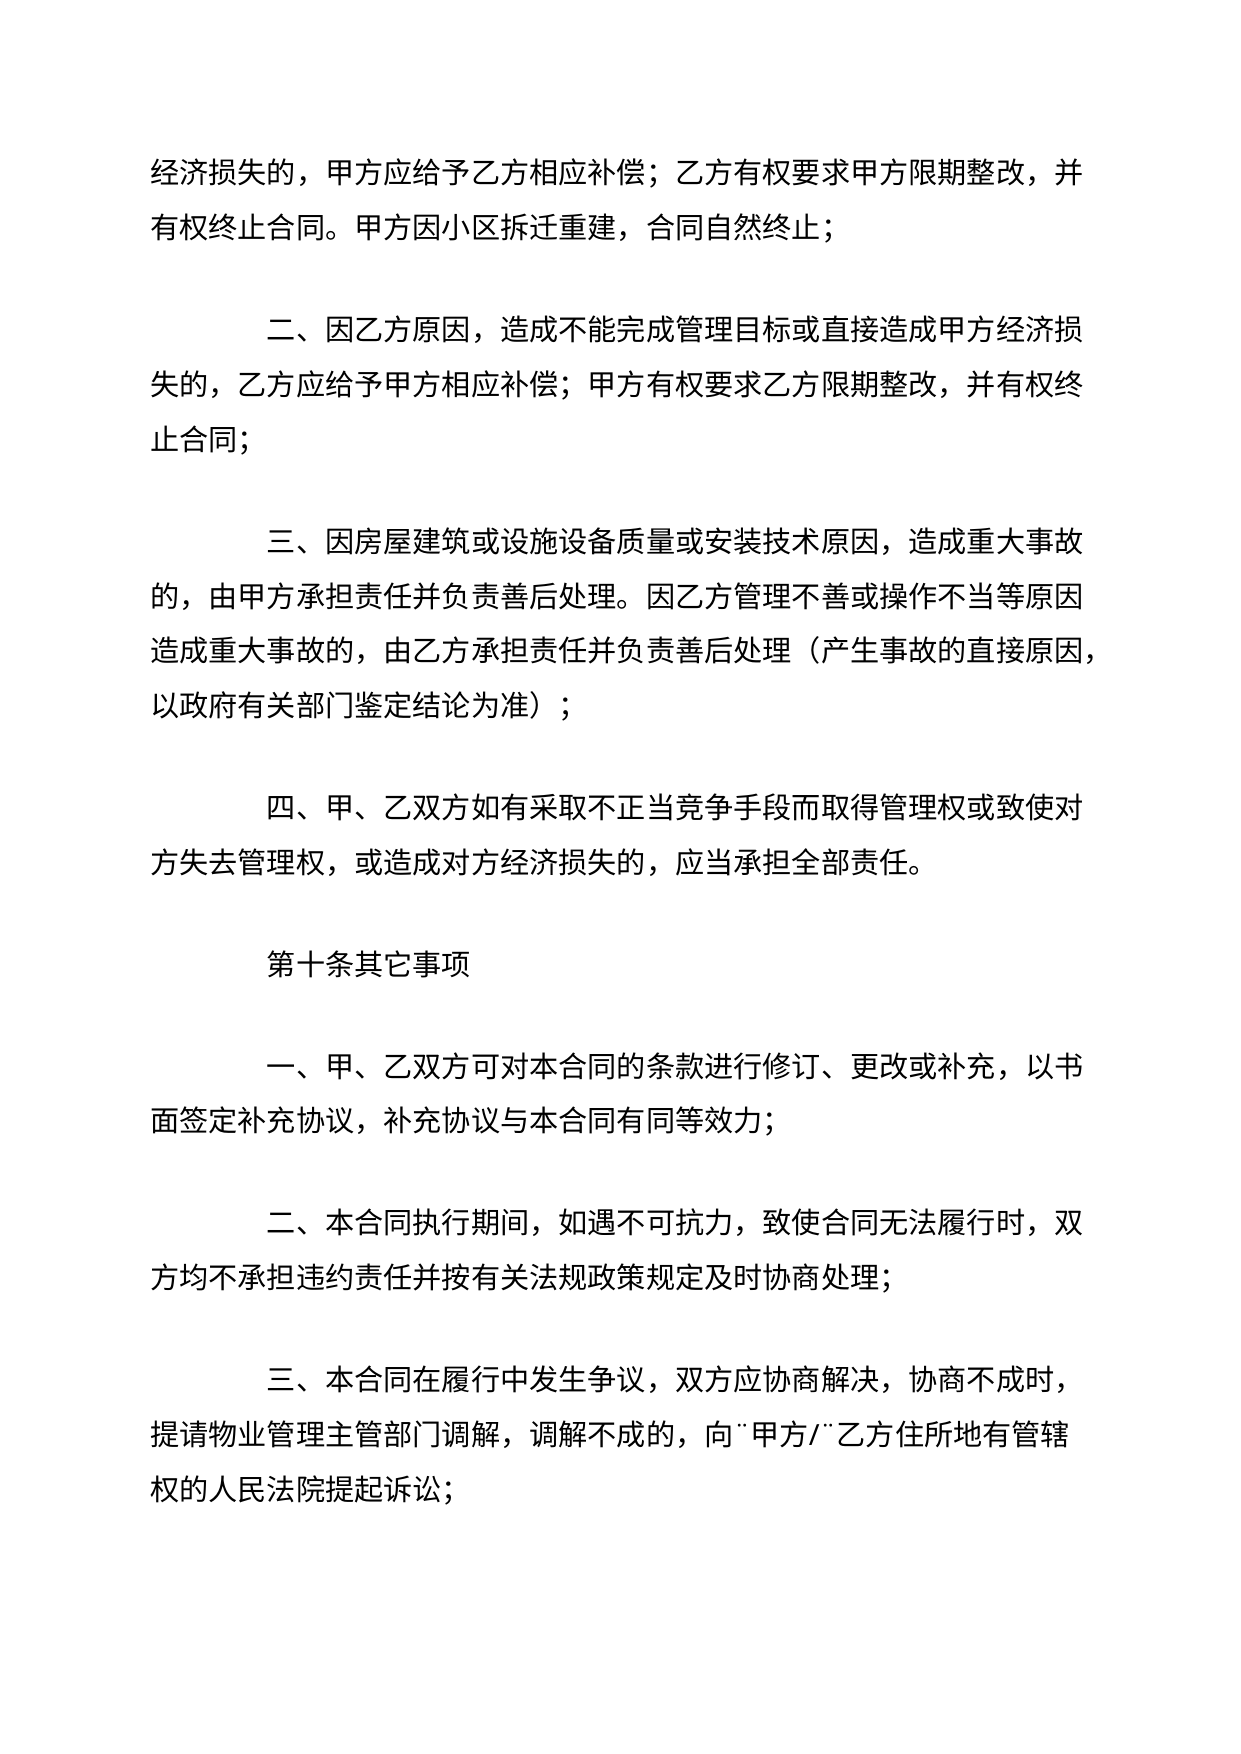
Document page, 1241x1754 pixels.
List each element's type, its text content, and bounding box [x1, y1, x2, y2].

text 三、因房屋建筑或设施设备质量或安装技术原因，造成重大事故的，由甲方承担责任并负责善后处理。因乙方管理不善或操作不当等原因造成重大事故的，由乙方承担责任并负责善后处理（产生事故的直接原因，以政府有关部门鉴定结论为准）； [150, 518, 1090, 725]
text 第十条其它事项 [150, 941, 1090, 984]
text 一、甲、乙双方可对本合同的条款进行修订、更改或补充，以书面签定补充协议，补充协议与本合同有同等效力； [150, 1043, 1090, 1140]
text 三、本合同在履行中发生争议，双方应协商解决，协商不成时，提请物业管理主管部门调解，调解不成的，向¨甲方/¨乙方住所地有管辖权的人民法院提起诉讼； [150, 1356, 1090, 1509]
text 二、本合同执行期间，如遇不可抗力，致使合同无法履行时，双方均不承担违约责任并按有关法规政策规定及时协商处理； [150, 1200, 1090, 1297]
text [150, 150, 1090, 247]
text 二、因乙方原因，造成不能完成管理目标或直接造成甲方经济损失的，乙方应给予甲方相应补偿；甲方有权要求乙方限期整改，并有权终止合同； [150, 307, 1090, 459]
text 四、甲、乙双方如有采取不正当竞争手段而取得管理权或致使对方失去管理权，或造成对方经济损失的，应当承担全部责任。 [150, 785, 1090, 882]
